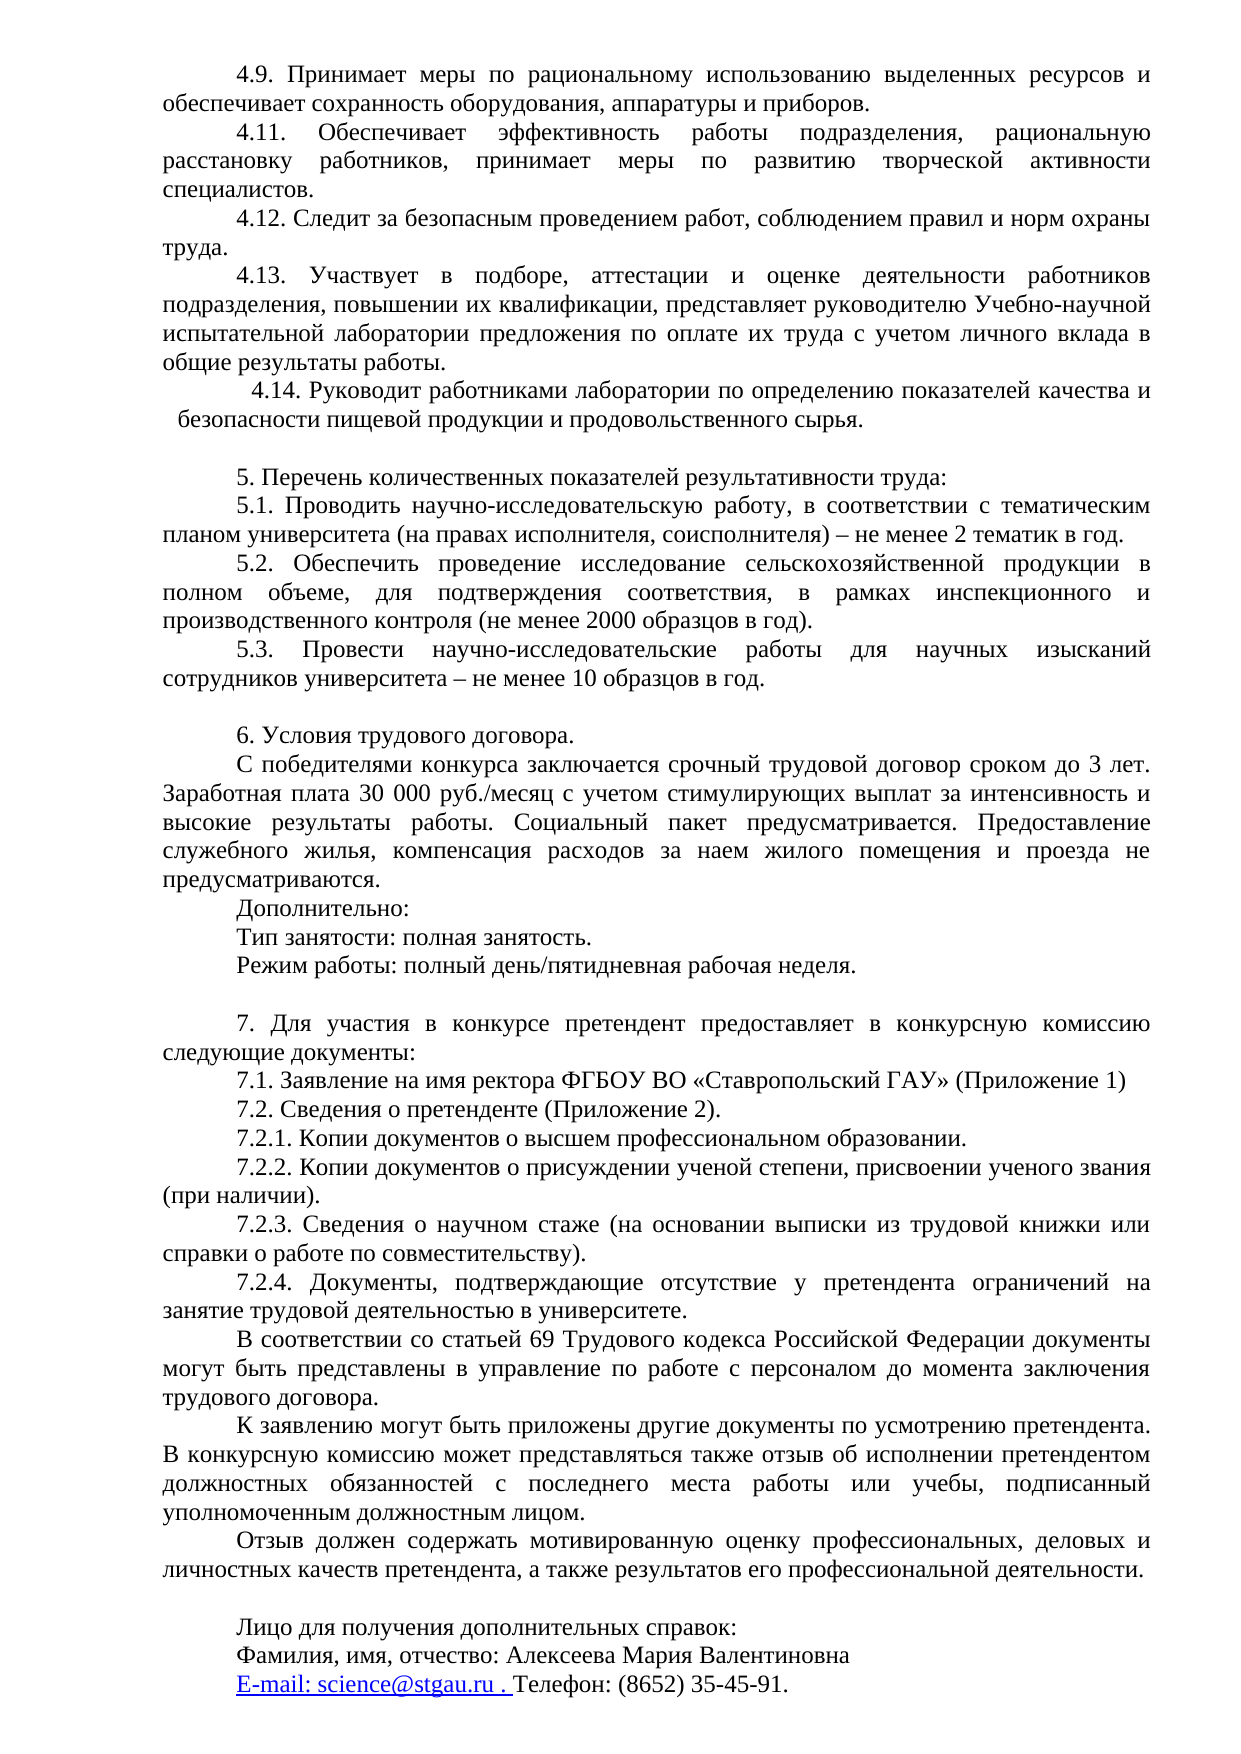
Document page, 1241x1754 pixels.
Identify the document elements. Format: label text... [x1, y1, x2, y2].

text В соответствии со статьей 69 Трудового кодекса Российской Федерации документы могут быть представлены в управление по работе с персоналом до момента заключения трудового договора. [162, 1324, 1152, 1410]
text Лицо для получения дополнительных справок: [162, 1612, 1152, 1640]
text 4.11. Обеспечивает эффективность работы подразделения, рациональную расстановку работников, принимает меры по развитию творческой активности специалистов. [162, 117, 1152, 203]
text 7.2.3. Сведения о научном стаже (на основании выписки из трудовой книжки или справки о работе по совместительству). [162, 1209, 1152, 1267]
text 7.2.1. Копии документов о высшем профессиональном образовании. [162, 1123, 1152, 1152]
text 6. Условия трудового договора. [162, 720, 1152, 749]
text 4.14. Руководит работниками лаборатории по определению показателей качества и безопасности пищевой продукции и продовольственного сырья. [177, 375, 1152, 433]
text E-mail: . Телефон: (8652) 35-45-91. [162, 1669, 1152, 1698]
text 4.13. Участвует в подборе, аттестации и оценке деятельности работников подразделения, повышении их квалификации, представляет руководителю Учебно-научной испытательной лаборатории предложения по оплате их труда с учетом личного вклада в общие результаты работы. [162, 260, 1152, 375]
text К заявлению могут быть приложены другие документы по усмотрению претендента. В конкурсную комиссию может представляться также отзыв об исполнении претендентом должностных обязанностей с последнего места работы или учебы, подписанный уполномоченным должностным лицом. [162, 1410, 1152, 1525]
text 5. Перечень количественных показателей результативности труда: [162, 462, 1152, 490]
text Режим работы: полный день/пятидневная рабочая неделя. [162, 950, 1152, 979]
text Фамилия, имя, отчество: Алексеева Мария Валентиновна [162, 1640, 1152, 1669]
text 4.9. Принимает меры по рациональному использованию выделенных ресурсов и обеспечивает сохранность оборудования, аппаратуры и приборов. [162, 59, 1152, 117]
text 7.2.4. Документы, подтверждающие отсутствие у претендента ограничений на занятие трудовой деятельностью в университете. [162, 1267, 1152, 1324]
text 7.1. Заявление на имя ректора ФГБОУ ВО «Ставропольский ГАУ» (Приложение 1) [162, 1065, 1152, 1094]
text 4.12. Следит за безопасным проведением работ, соблюдением правил и норм охраны труда. [162, 203, 1152, 260]
text 5.1. Проводить научно-исследовательскую работу, в соответствии с тематическим планом университета (на правах исполнителя, соисполнителя) – не менее 2 тематик в год. [162, 490, 1152, 548]
text Тип занятости: полная занятость. [162, 922, 1152, 950]
text 7. Для участия в конкурсе претендент предоставляет в конкурсную комиссию следующие документы: [162, 1008, 1152, 1065]
text 7.2.2. Копии документов о присуждении ученой степени, присвоении ученого звания (при наличии). [162, 1152, 1152, 1209]
text 7.2. Сведения о претенденте (Приложение 2). [162, 1094, 1152, 1123]
text Дополнительно: [162, 893, 1152, 922]
text 5.2. Обеспечить проведение исследование сельскохозяйственной продукции в полном объеме, для подтверждения соответствия, в рамках инспекционного и производственного контроля (не менее 2000 образцов в год). [162, 548, 1152, 634]
text Отзыв должен содержать мотивированную оценку профессиональных, деловых и личностных качеств претендента, а также результатов его профессиональной деятельности. [162, 1525, 1152, 1583]
text 5.3. Провести научно-исследовательские работы для научных изысканий сотрудников университета – не менее 10 образцов в год. [162, 634, 1152, 692]
text С победителями конкурса заключается срочный трудовой договор сроком до 3 лет. Заработная плата 30 000 руб./месяц с учетом стимулирующих выплат за интенсивность и высокие результаты работы. Социальный пакет предусматривается. Предоставление служебного жилья, компенсация расходов за наем жилого помещения и проезда не предусматриваются. [162, 749, 1152, 893]
